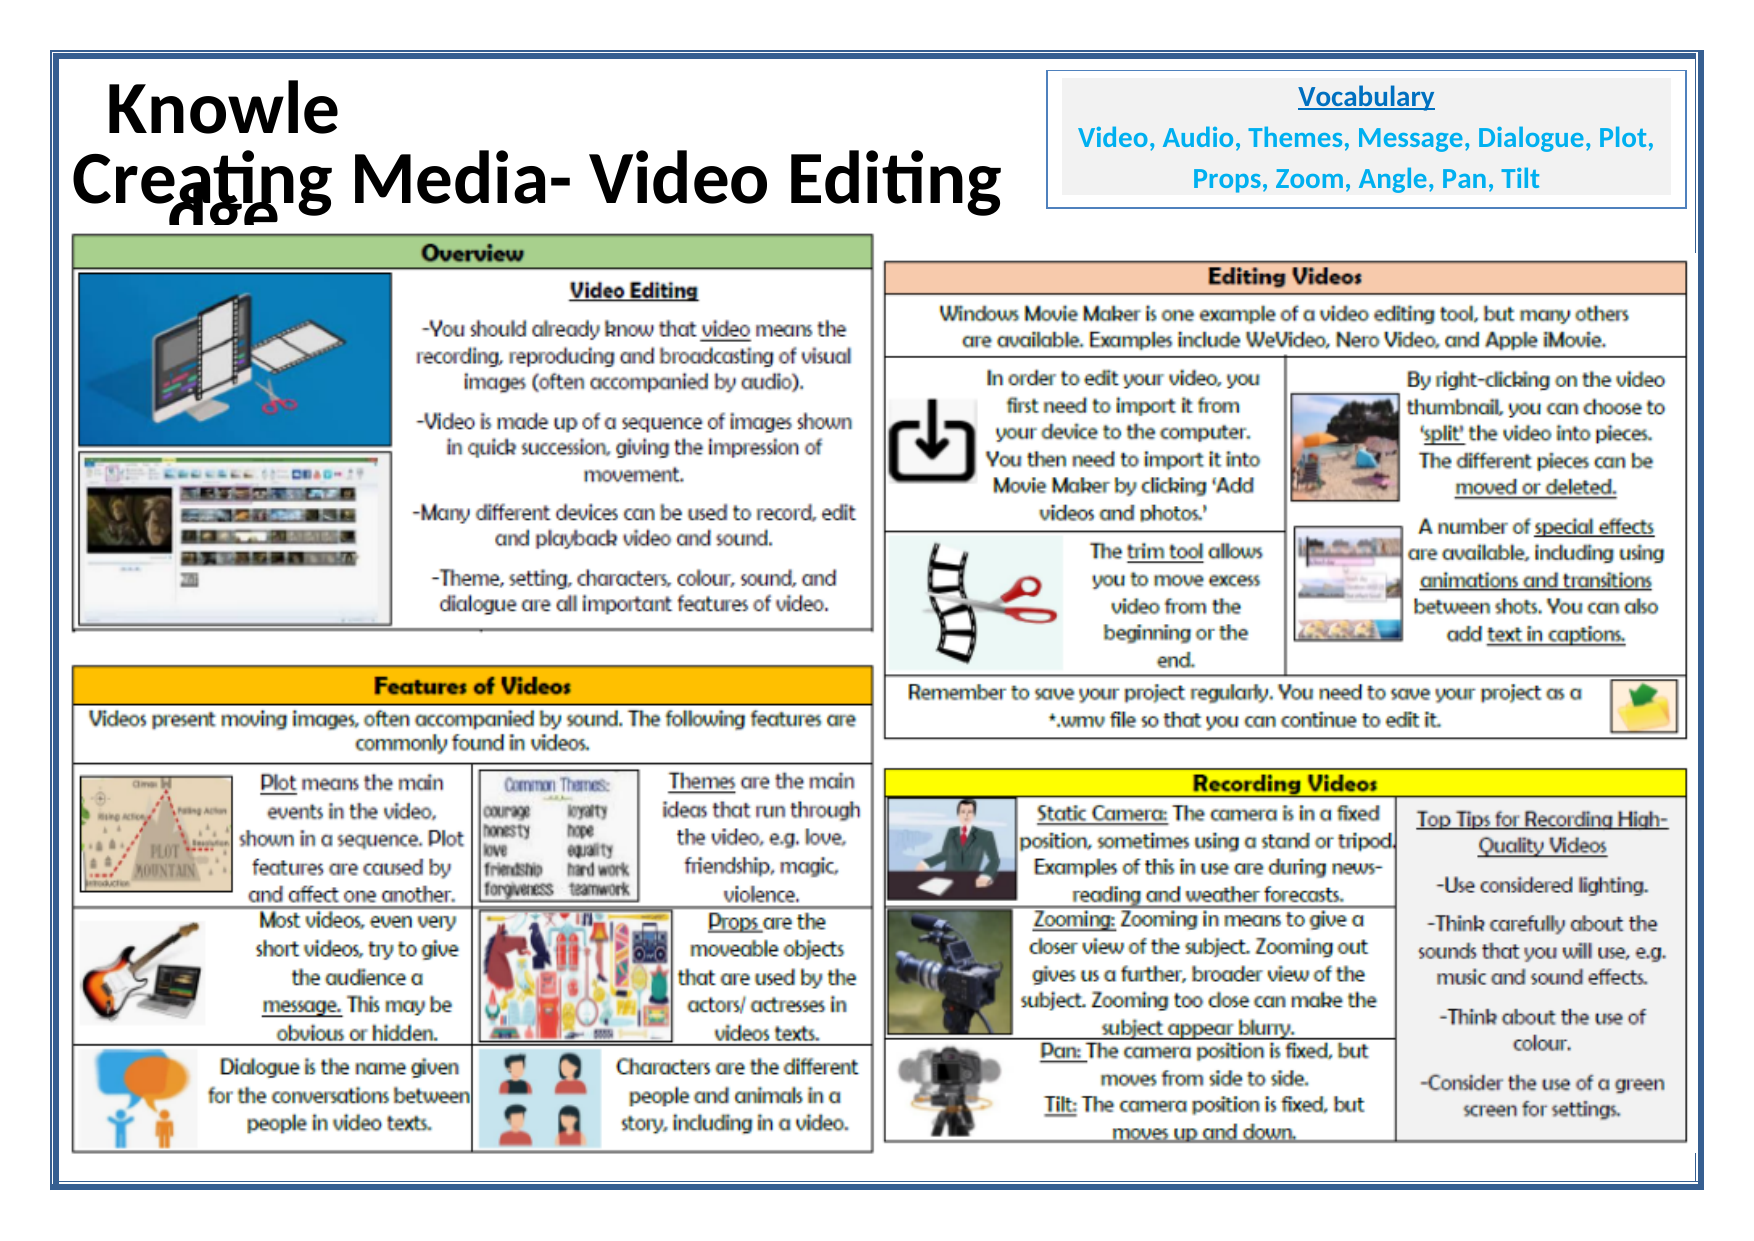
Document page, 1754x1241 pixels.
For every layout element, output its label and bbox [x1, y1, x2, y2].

picture [64, 225, 1697, 1164]
